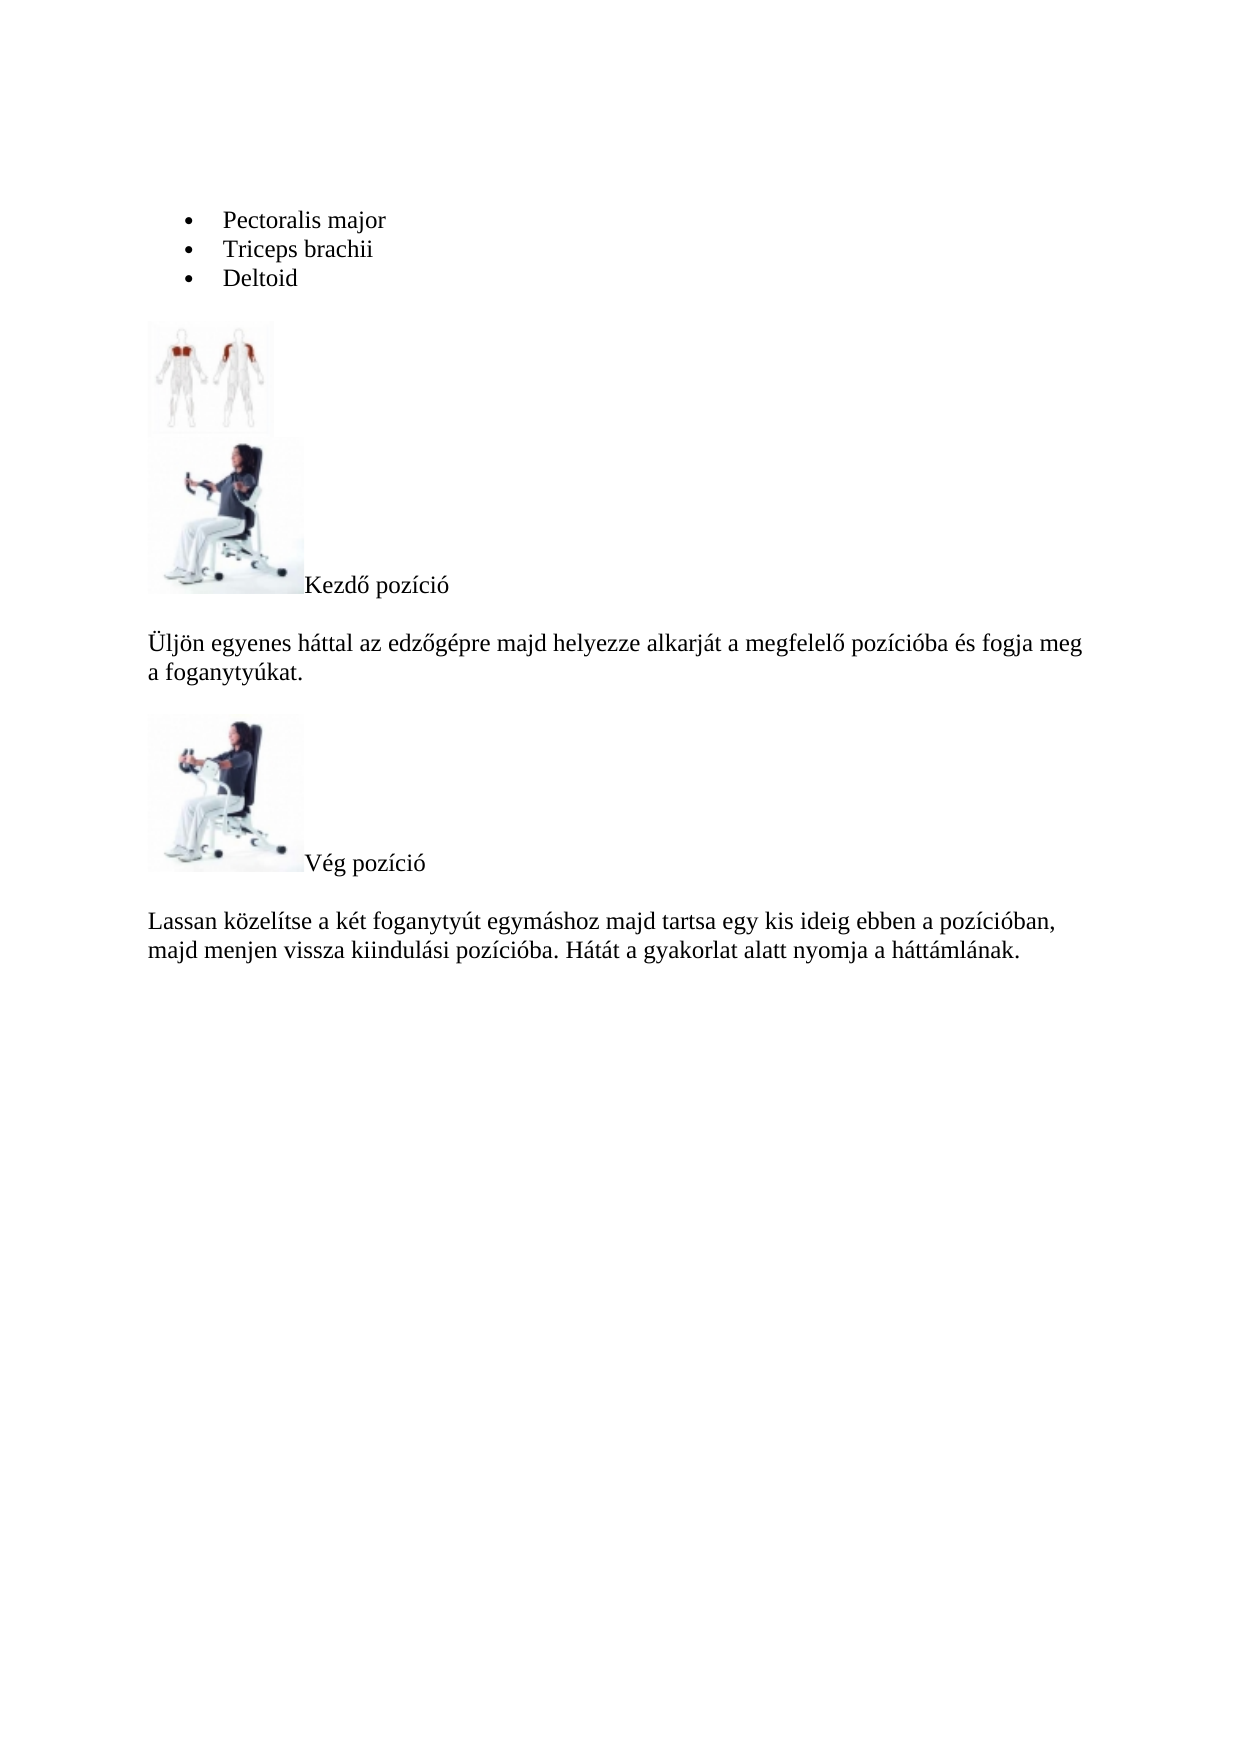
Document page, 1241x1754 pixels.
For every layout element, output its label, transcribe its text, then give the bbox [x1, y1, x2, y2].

text Lassan közelítse a két foganytyút egymáshoz majd tartsa egy kis ideig ebben a pozícióban, majd menjen vissza kiindulási pozícióba. Hátát a gyakorlat alatt nyomja a háttámlának. [148, 906, 1093, 963]
list Triceps brachii [185, 234, 1093, 263]
list Pectoralis major [185, 206, 1093, 234]
picture [147, 714, 305, 872]
text Kezdő pozíció [148, 437, 1093, 599]
list Deltoid [185, 263, 1093, 292]
text Üljön egyenes háttal az edzőgépre majd helyezze alkarját a megfelelő pozícióba és fogja meg a foganytyúkat. [148, 628, 1093, 686]
picture [147, 321, 305, 594]
text Vég pozíció [148, 715, 1093, 877]
